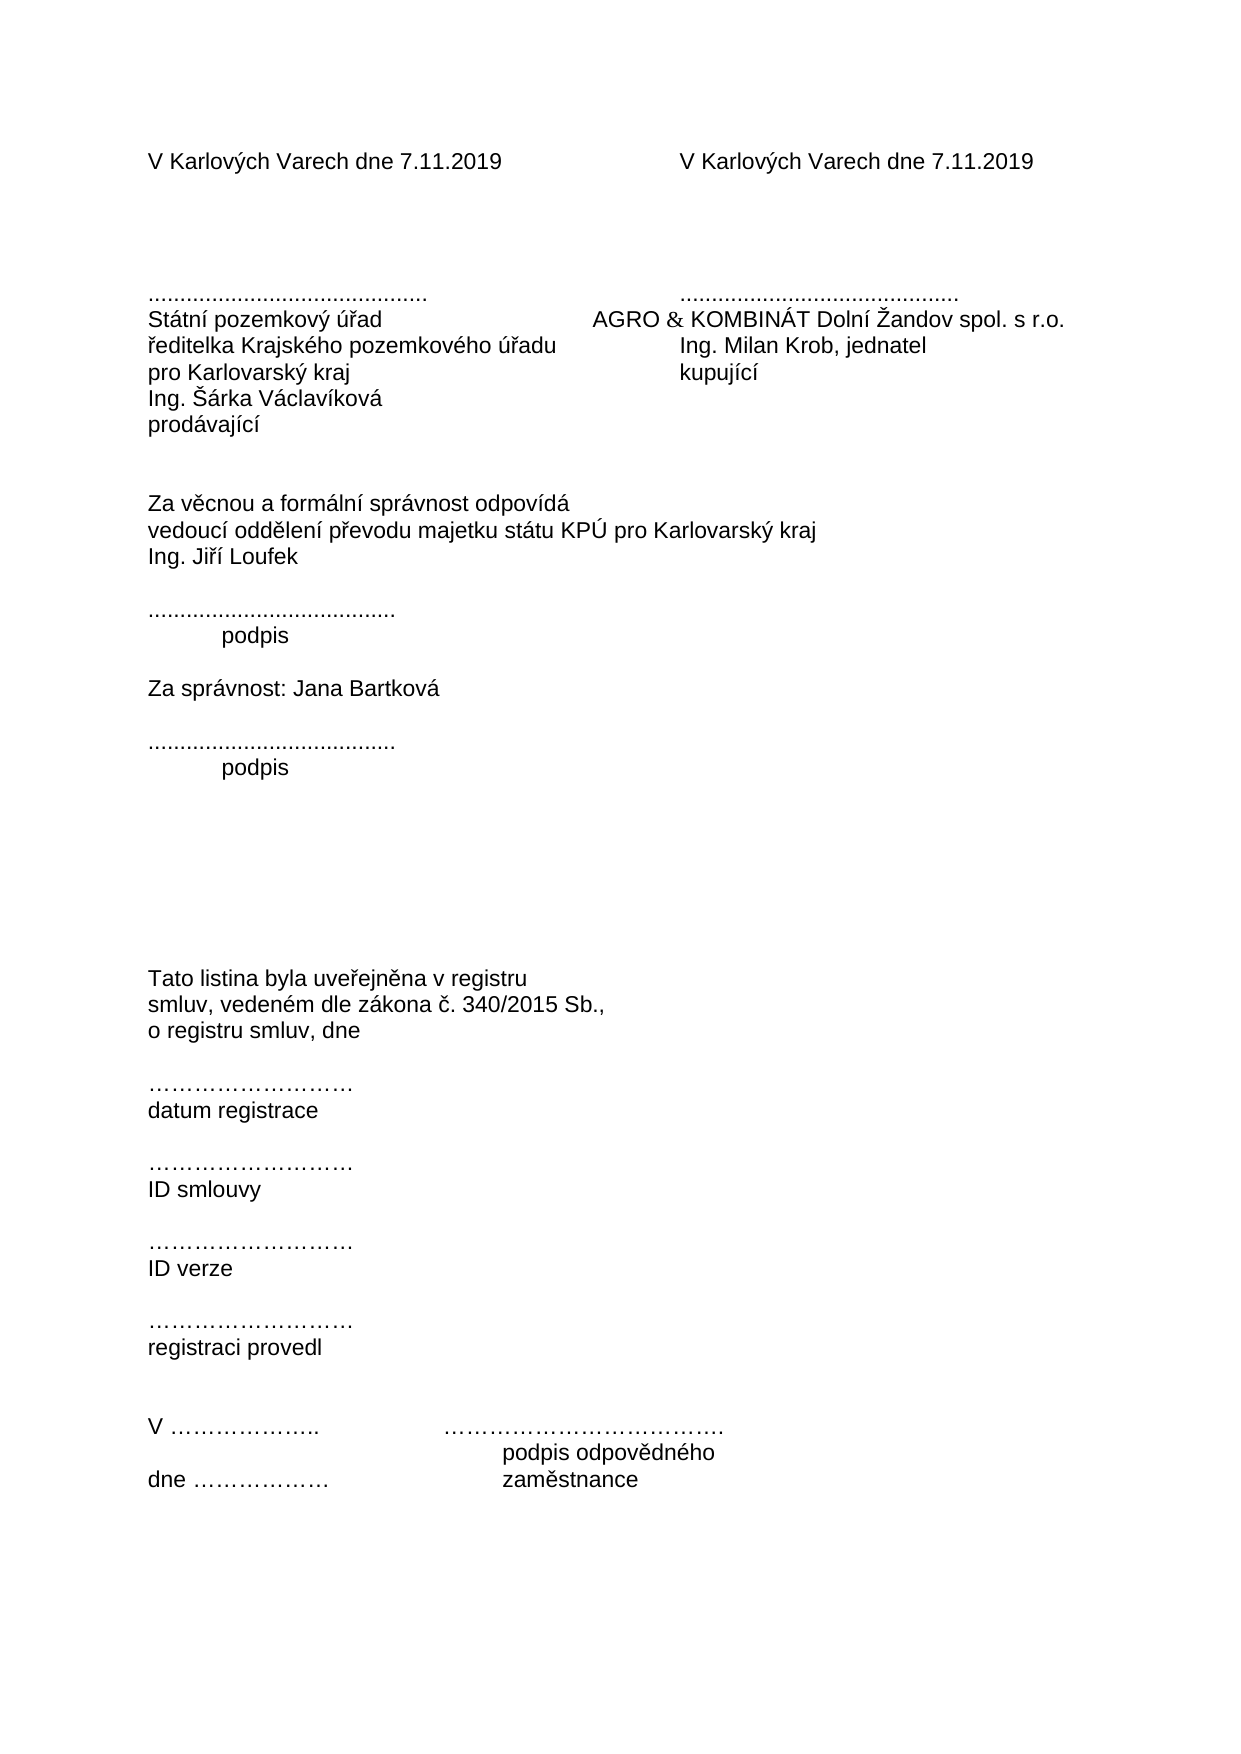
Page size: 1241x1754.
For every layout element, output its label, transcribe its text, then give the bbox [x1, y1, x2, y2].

text smluv, vedeném dle zákona č. 340/2015 Sb., [148, 991, 1092, 1017]
text o registru smluv, dne [148, 1017, 1092, 1044]
text pro Karlovarský kraj kupující [148, 359, 1092, 385]
text ID smlouvy [148, 1176, 1092, 1202]
text registraci provedl [148, 1334, 1092, 1360]
text ....................................... [148, 596, 1092, 622]
text Tato listina byla uveřejněna v registru [148, 965, 1092, 991]
text dne ……………… zaměstnance [148, 1466, 1092, 1492]
text Státní pozemkový úřad AGRO & KOMBINÁT Dolní Žandov spol. s r.o. [148, 306, 1092, 332]
text ............................................ ............................................ [148, 279, 1092, 306]
text podpis [148, 622, 1092, 648]
text ....................................... [148, 728, 1092, 754]
text ID verze [148, 1255, 1092, 1281]
text podpis [148, 754, 1092, 780]
text ……………………… [148, 1149, 1092, 1176]
text datum registrace [148, 1097, 1092, 1123]
text Ing. Jiří Loufek [148, 543, 1092, 569]
text ředitelka Krajského pozemkového úřadu Ing. Milan Krob, jednatel [148, 332, 1092, 359]
text podpis odpovědného [148, 1439, 1092, 1466]
text Ing. Šárka Václavíková [148, 385, 1092, 411]
text V Karlových Varech dne 7.11.2019 V Karlových Varech dne 7.11.2019 [148, 148, 1092, 174]
text Za správnost: Jana Bartková [148, 675, 1092, 701]
text vedoucí oddělení převodu majetku státu KPÚ pro Karlovarský kraj [148, 517, 1092, 543]
text V ……………….. ………………………………. [148, 1413, 1092, 1439]
text prodávající [148, 411, 1092, 438]
text ……………………… [148, 1070, 1092, 1097]
text ……………………… [148, 1228, 1092, 1255]
text Za věcnou a formální správnost odpovídá [148, 490, 1092, 517]
text ……………………… [148, 1307, 1092, 1334]
